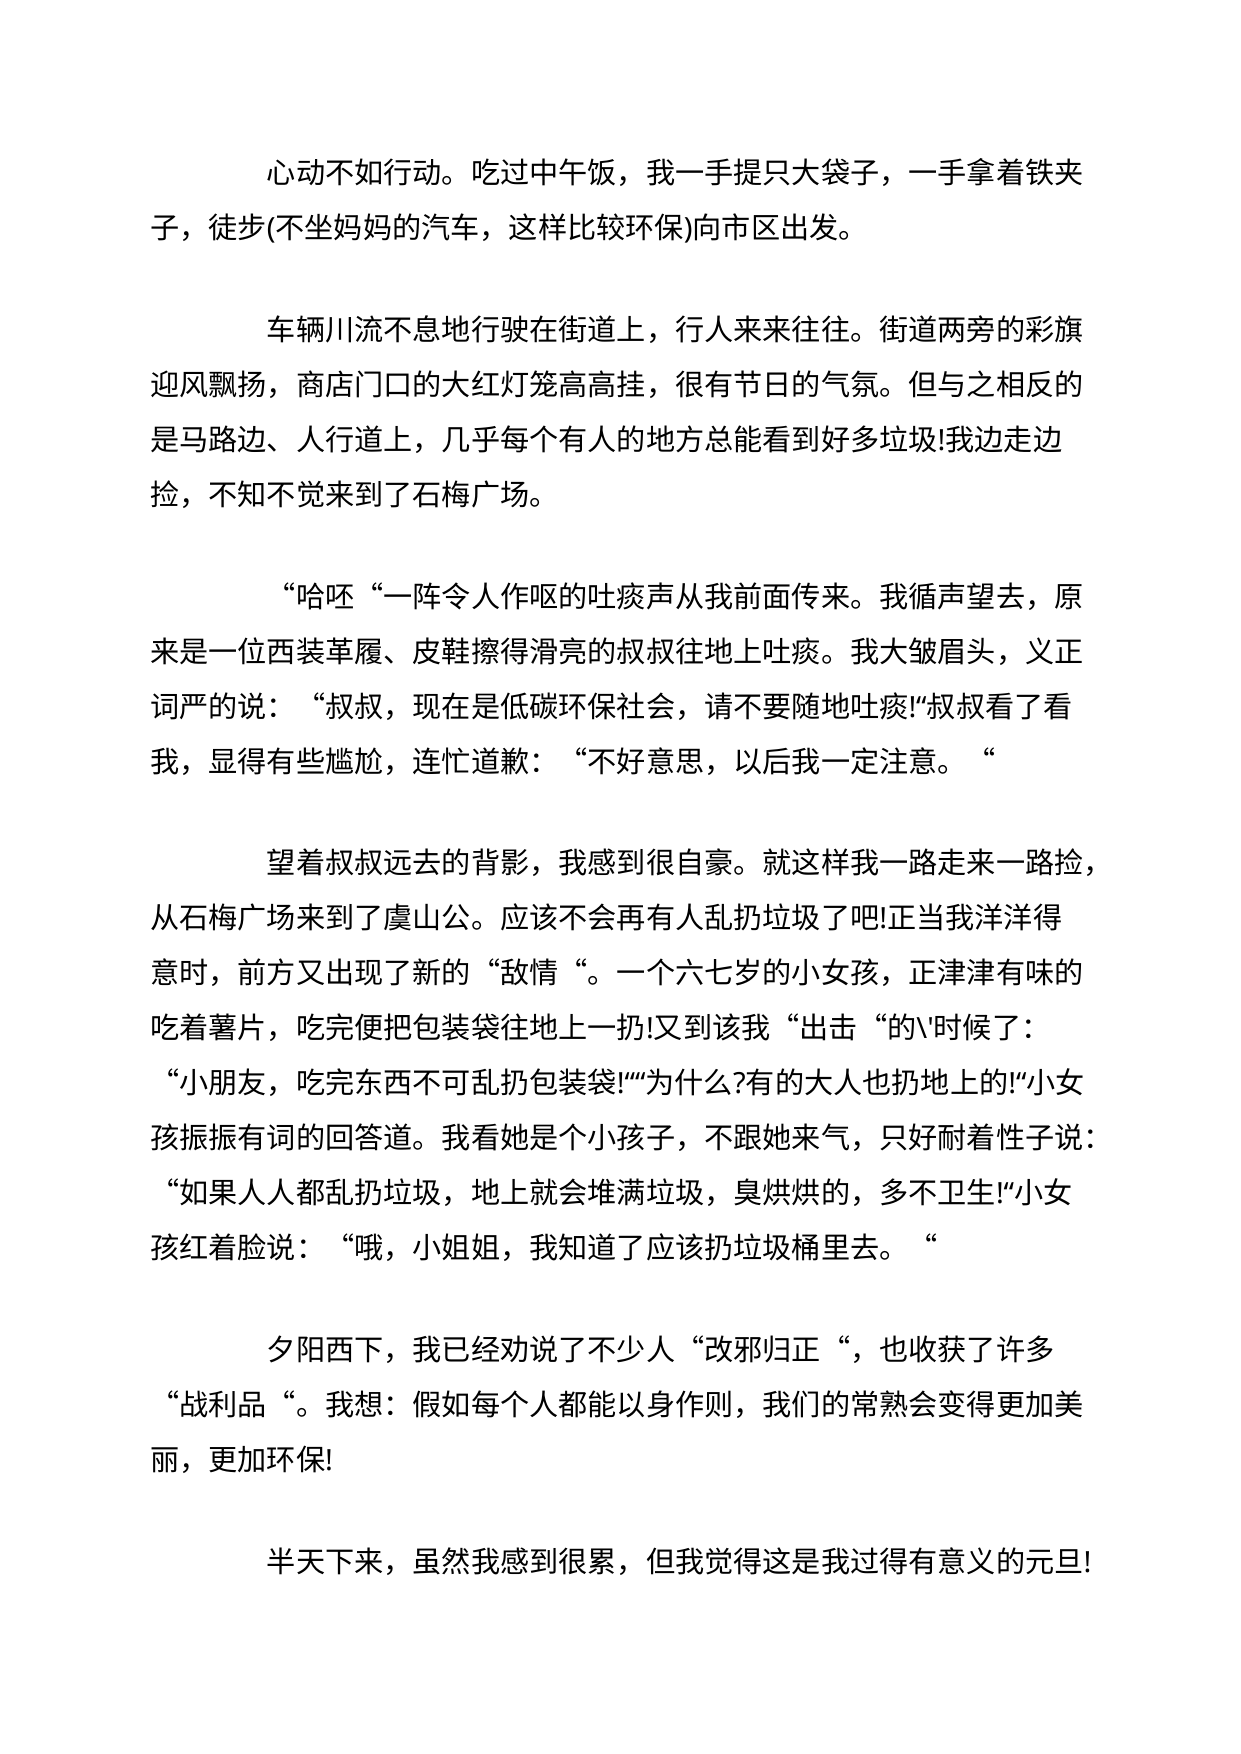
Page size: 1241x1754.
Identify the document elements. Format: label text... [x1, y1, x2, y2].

text 车辆川流不息地行驶在街道上，行人来来往往。街道两旁的彩旗迎风飘扬，商店门口的大红灯笼高高挂，很有节日的气氛。但与之相反的是马路边、人行道上，几乎每个有人的地方总能看到好多垃圾!我边走边捡，不知不觉来到了石梅广场。 [150, 307, 1090, 514]
text “哈呸“一阵令人作呕的吐痰声从我前面传来。我循声望去，原来是一位西装革履、皮鞋擦得滑亮的叔叔往地上吐痰。我大皱眉头，义正词严的说：“叔叔，现在是低碳环保社会，请不要随地吐痰!“叔叔看了看我，显得有些尴尬，连忙道歉：“不好意思，以后我一定注意。“ [150, 573, 1090, 781]
text 夕阳西下，我已经劝说了不少人“改邪归正“，也收获了许多“战利品“。我想：假如每个人都能以身作则，我们的常熟会变得更加美丽，更加环保! [150, 1326, 1090, 1479]
text 心动不如行动。吃过中午饭，我一手提只大袋子，一手拿着铁夹子，徒步(不坐妈妈的汽车，这样比较环保)向市区出发。 [150, 150, 1090, 247]
text 望着叔叔远去的背影，我感到很自豪。就这样我一路走来一路捡，从石梅广场来到了虞山公。应该不会再有人乱扔垃圾了吧!正当我洋洋得意时，前方又出现了新的“敌情“。一个六七岁的小女孩，正津津有味的吃着薯片，吃完便把包装袋往地上一扔!又到该我“出击“的\'时候了：“小朋友，吃完东西不可乱扔包装袋!““为什么?有的大人也扔地上的!“小女孩振振有词的回答道。我看她是个小孩子，不跟她来气，只好耐着性子说：“如果人人都乱扔垃圾，地上就会堆满垃圾，臭烘烘的，多不卫生!“小女孩红着脸说：“哦，小姐姐，我知道了应该扔垃圾桶里去。“ [150, 840, 1090, 1267]
text 半天下来，虽然我感到很累，但我觉得这是我过得有意义的元旦! [150, 1538, 1090, 1581]
